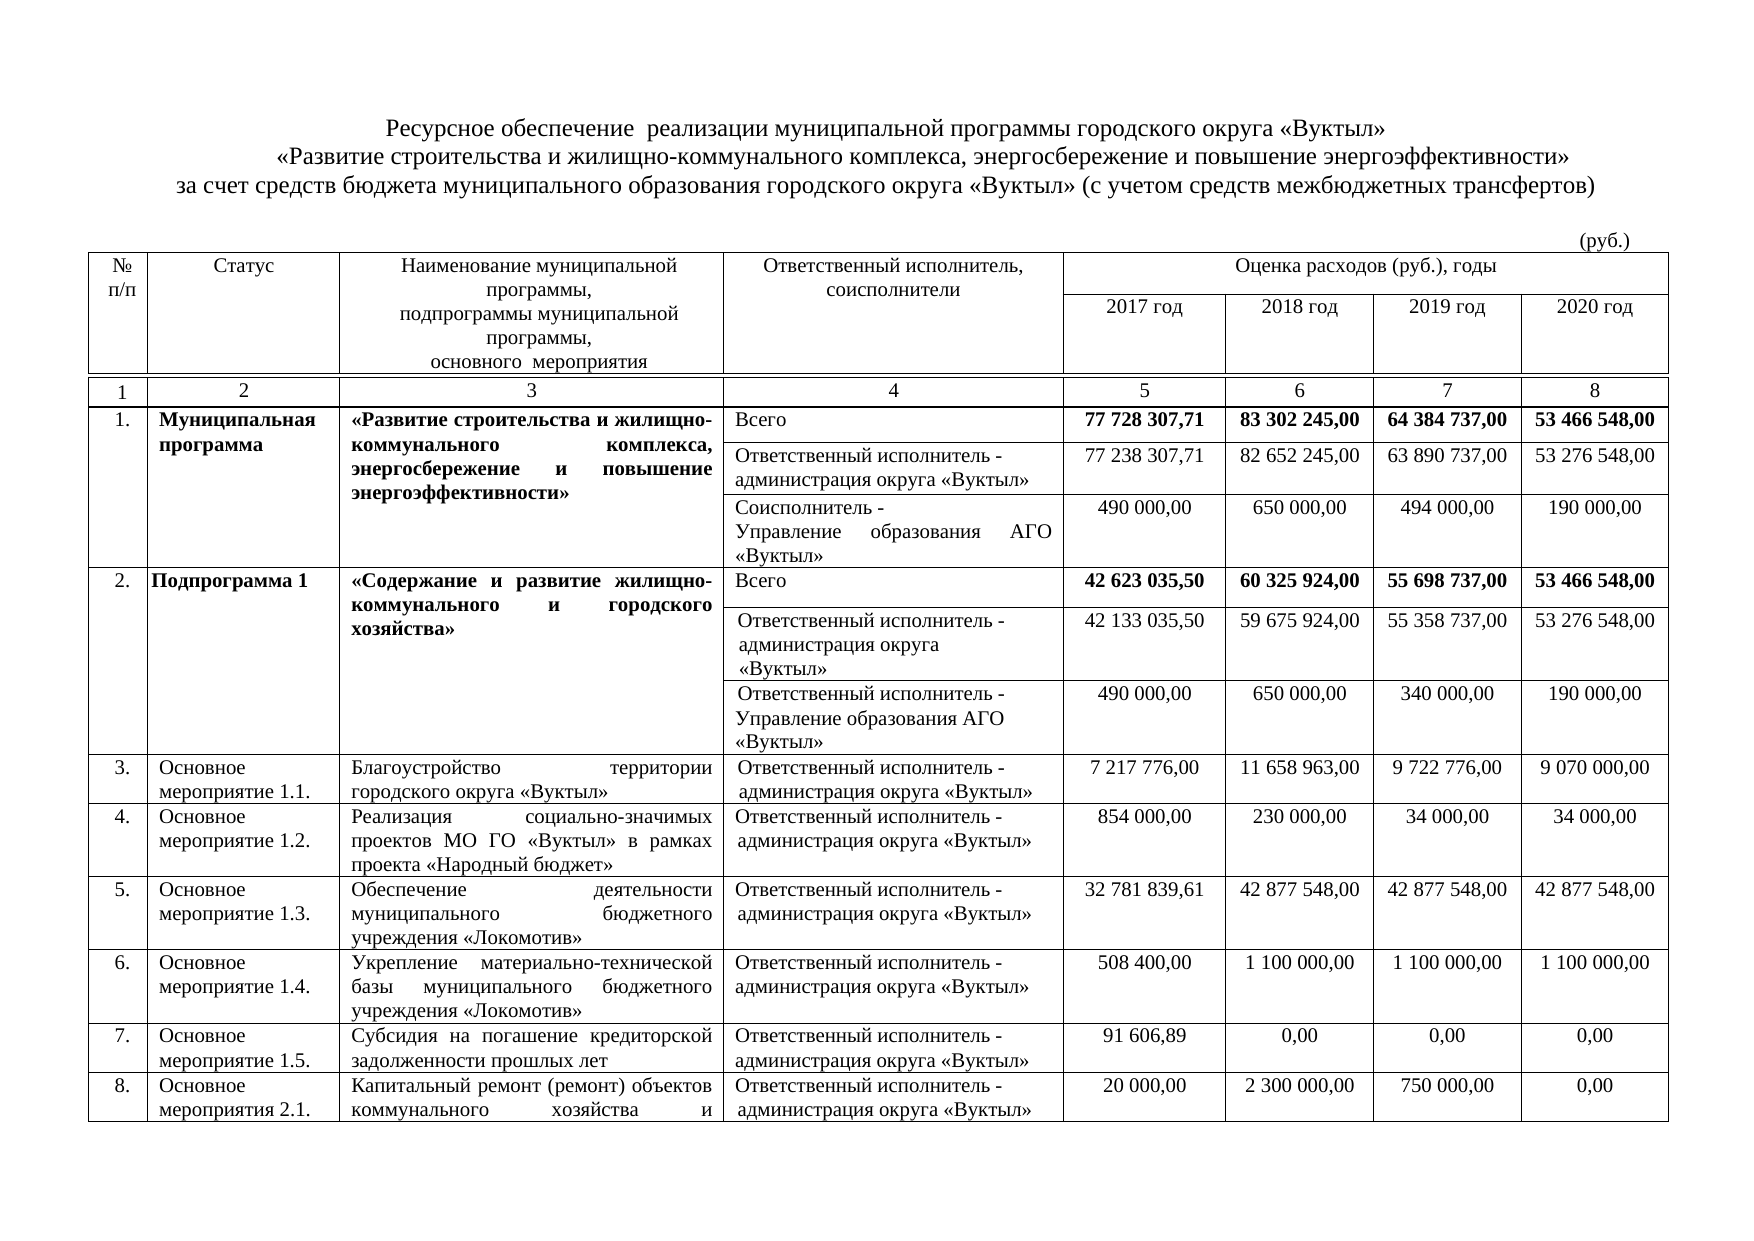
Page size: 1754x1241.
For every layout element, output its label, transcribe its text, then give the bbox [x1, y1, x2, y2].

table_cell 1. [89, 408, 147, 567]
table_cell 1 100 000,00 [1226, 950, 1373, 1022]
table_cell Ответственный исполнитель - администрация округа «Вуктыл» [724, 877, 1063, 949]
table_cell 2. [89, 568, 147, 753]
table_cell Основное мероприятие 1.2. [148, 804, 339, 876]
table_cell 9 070 000,00 [1522, 755, 1668, 803]
table_cell 34 000,00 [1374, 804, 1521, 876]
table_cell 7 217 776,00 [1064, 755, 1225, 803]
table_cell Ответственный исполнитель - администрация округа «Вуктыл» [724, 608, 1063, 680]
table_cell 59 675 924,00 [1226, 608, 1373, 680]
table_cell 2018 год [1226, 295, 1373, 373]
table_cell Ответственный исполнитель - администрация округа «Вуктыл» [724, 443, 1063, 494]
table_cell 91 606,89 [1064, 1024, 1225, 1072]
table_cell 2020 год [1522, 295, 1668, 373]
table_cell 3. [89, 755, 147, 803]
table_header Наименование муниципальной программы, подпрограммы муниципальной программы, основного мероприятия [340, 253, 723, 373]
table_cell 854 000,00 [1064, 804, 1225, 876]
table_cell Основное мероприятие 1.1. [148, 755, 339, 803]
table_cell 83 302 245,00 [1226, 408, 1373, 442]
table_cell Основное мероприятия 2.1. [148, 1073, 339, 1121]
table_cell 42 877 548,00 [1374, 877, 1521, 949]
table_cell Благоустройство территории городского округа «Вуктыл» [340, 755, 723, 803]
table_cell 750 000,00 [1374, 1073, 1521, 1121]
table_cell 1 100 000,00 [1522, 950, 1668, 1022]
table_cell 0,00 [1522, 1024, 1668, 1072]
table_cell 2017 год [1064, 295, 1225, 373]
table_cell 4. [89, 804, 147, 876]
table_cell 650 000,00 [1226, 495, 1373, 567]
table_cell 490 000,00 [1064, 681, 1225, 753]
table_cell 6. [89, 950, 147, 1022]
table_cell 1 100 000,00 [1374, 950, 1521, 1022]
table_cell 77 238 307,71 [1064, 443, 1225, 494]
table_cell Ответственный исполнитель - администрация округа «Вуктыл» [724, 755, 1063, 803]
table_cell 20 000,00 [1064, 1073, 1225, 1121]
text за счет средств бюджета муниципального образования городского округа «Вуктыл» (с учетом средств межбюджетных трансфертов) [118, 170, 1653, 199]
table_header 6 [1226, 378, 1373, 406]
table_cell 42 877 548,00 [1522, 877, 1668, 949]
table_cell 42 877 548,00 [1226, 877, 1373, 949]
table_cell 508 400,00 [1064, 950, 1225, 1022]
table_cell 0,00 [1374, 1024, 1521, 1072]
table_header Ответственный исполнитель, соисполнители [724, 253, 1063, 373]
table_cell Муниципальная программа [148, 408, 339, 567]
table_cell Реализация социально-значимых проектов МО ГО «Вуктыл» в рамках проекта «Народный бюджет» [340, 804, 723, 876]
table_cell 230 000,00 [1226, 804, 1373, 876]
table_cell 190 000,00 [1522, 681, 1668, 753]
text (руб.) [118, 228, 1653, 252]
table_cell 63 890 737,00 [1374, 443, 1521, 494]
table_cell Обеспечение деятельности муниципального бюджетного учреждения «Локомотив» [340, 877, 723, 949]
table_cell 53 466 548,00 [1522, 408, 1668, 442]
table_cell 32 781 839,61 [1064, 877, 1225, 949]
table_cell 77 728 307,71 [1064, 408, 1225, 442]
table_cell Ответственный исполнитель - Управление образования АГО «Вуктыл» [724, 681, 1063, 753]
table_cell Субсидия на погашение кредиторской задолженности прошлых лет [340, 1024, 723, 1072]
table_cell 190 000,00 [1522, 495, 1668, 567]
table_cell Ответственный исполнитель - администрация округа «Вуктыл» [724, 1024, 1063, 1072]
table_cell Ответственный исполнитель - администрация округа «Вуктыл» [724, 804, 1063, 876]
table_cell Основное мероприятие 1.5. [148, 1024, 339, 1072]
table_header 2 [148, 378, 339, 406]
table_cell Основное мероприятие 1.3. [148, 877, 339, 949]
text «Развитие строительства и жилищно-коммунального комплекса, энергосбережение и повышение энергоэффективности» [118, 141, 1653, 170]
table_header 5 [1064, 378, 1225, 406]
table_cell «Содержание и развитие жилищно-коммунального и городского хозяйства» [340, 568, 723, 753]
table_cell 55 698 737,00 [1374, 568, 1521, 607]
table_cell 82 652 245,00 [1226, 443, 1373, 494]
table_cell Соисполнитель - Управление образования АГО «Вуктыл» [724, 495, 1063, 567]
table_cell 2019 год [1374, 295, 1521, 373]
table_header № п/п [89, 253, 147, 373]
table_cell Основное мероприятие 1.4. [148, 950, 339, 1022]
table_cell 34 000,00 [1522, 804, 1668, 876]
table_header 7 [1374, 378, 1521, 406]
table_cell Подпрограмма 1 [148, 568, 339, 753]
table_cell 53 276 548,00 [1522, 608, 1668, 680]
table_header 1 [89, 378, 147, 406]
text Ресурсное обеспечение реализации муниципальной программы городского округа «Вуктыл» [118, 113, 1653, 141]
table_cell 5. [89, 877, 147, 949]
table_cell Ответственный исполнитель - администрация округа «Вуктыл» [724, 950, 1063, 1022]
table_cell «Развитие строительства и жилищно-коммунального комплекса, энергосбережение и повышение энергоэффективности» [340, 408, 723, 567]
table_cell 0,00 [1522, 1073, 1668, 1121]
table_cell Всего [724, 568, 1063, 607]
table_cell Укрепление материально-технической базы муниципального бюджетного учреждения «Локомотив» [340, 950, 723, 1022]
table_cell 494 000,00 [1374, 495, 1521, 567]
table_header 3 [340, 378, 723, 406]
table_cell 2 300 000,00 [1226, 1073, 1373, 1121]
table_cell 64 384 737,00 [1374, 408, 1521, 442]
table_cell 8. [89, 1073, 147, 1121]
table_header Оценка расходов (руб.), годы [1064, 253, 1668, 293]
table_cell 490 000,00 [1064, 495, 1225, 567]
table_header 4 [724, 378, 1063, 406]
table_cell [724, 1073, 1063, 1121]
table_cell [340, 1073, 723, 1121]
table_cell 60 325 924,00 [1226, 568, 1373, 607]
table_cell 340 000,00 [1374, 681, 1521, 753]
table_cell 9 722 776,00 [1374, 755, 1521, 803]
table_header Статус [148, 253, 339, 373]
table_cell 53 276 548,00 [1522, 443, 1668, 494]
table_header 8 [1522, 378, 1668, 406]
table_cell 11 658 963,00 [1226, 755, 1373, 803]
table_cell 42 623 035,50 [1064, 568, 1225, 607]
table_cell 650 000,00 [1226, 681, 1373, 753]
table_cell 53 466 548,00 [1522, 568, 1668, 607]
table_cell 7. [89, 1024, 147, 1072]
table_cell Всего [724, 408, 1063, 442]
table_cell 55 358 737,00 [1374, 608, 1521, 680]
table_cell 0,00 [1226, 1024, 1373, 1072]
table_cell 42 133 035,50 [1064, 608, 1225, 680]
